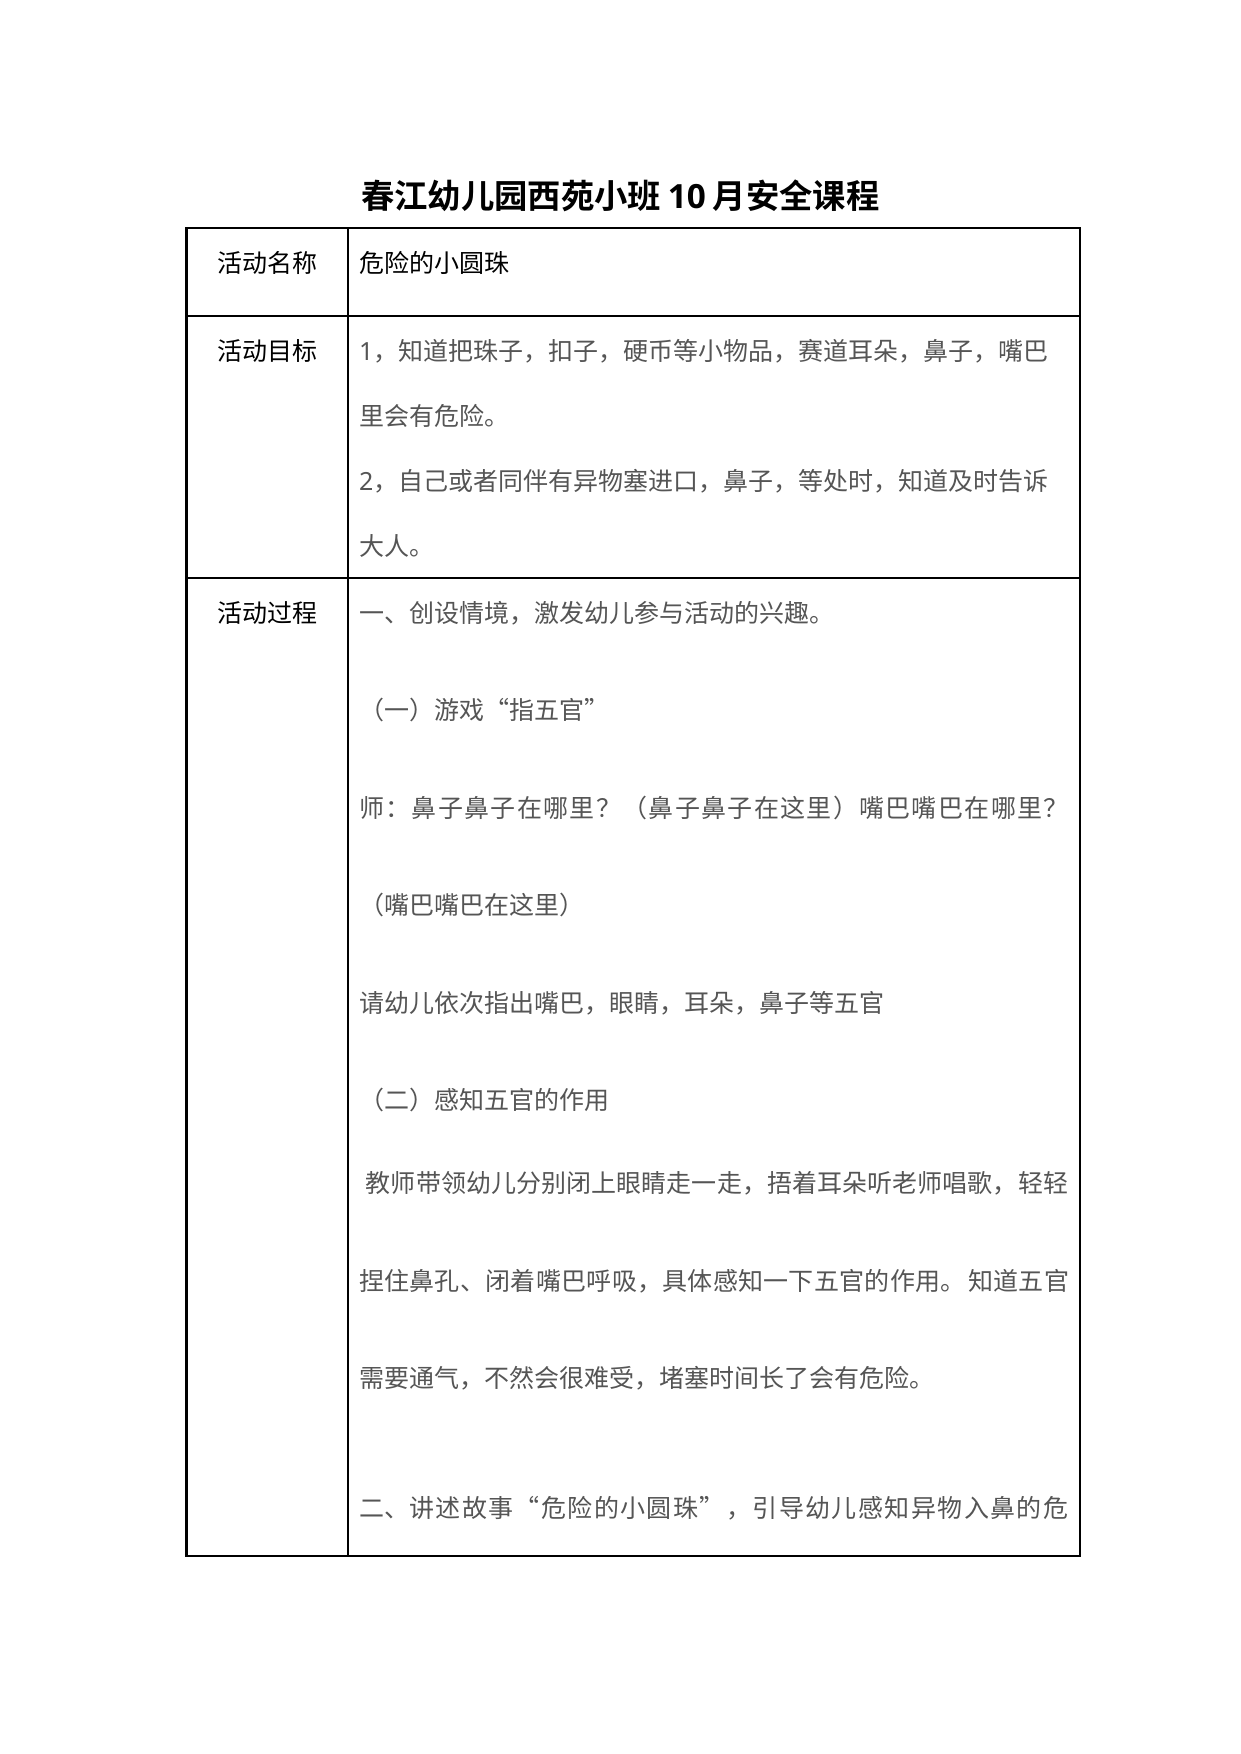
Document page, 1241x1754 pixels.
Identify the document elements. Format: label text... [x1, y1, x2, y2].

table_header 危险的小圆珠 [349, 229, 1079, 314]
table_cell 1，知道把珠子，扣子，硬币等小物品，赛道耳朵，鼻子，嘴巴里会有危险。 2，自己或者同伴有异物塞进口，鼻子，等处时，知道及时告诉大人。 [349, 317, 1079, 577]
table_cell 活动过程 [188, 579, 347, 1555]
text 春江幼儿园西苑小班10月安全课程 [187, 162, 1053, 227]
table_cell 活动目标 [188, 317, 347, 577]
table_header 活动名称 [188, 229, 347, 314]
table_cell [349, 579, 1079, 1555]
